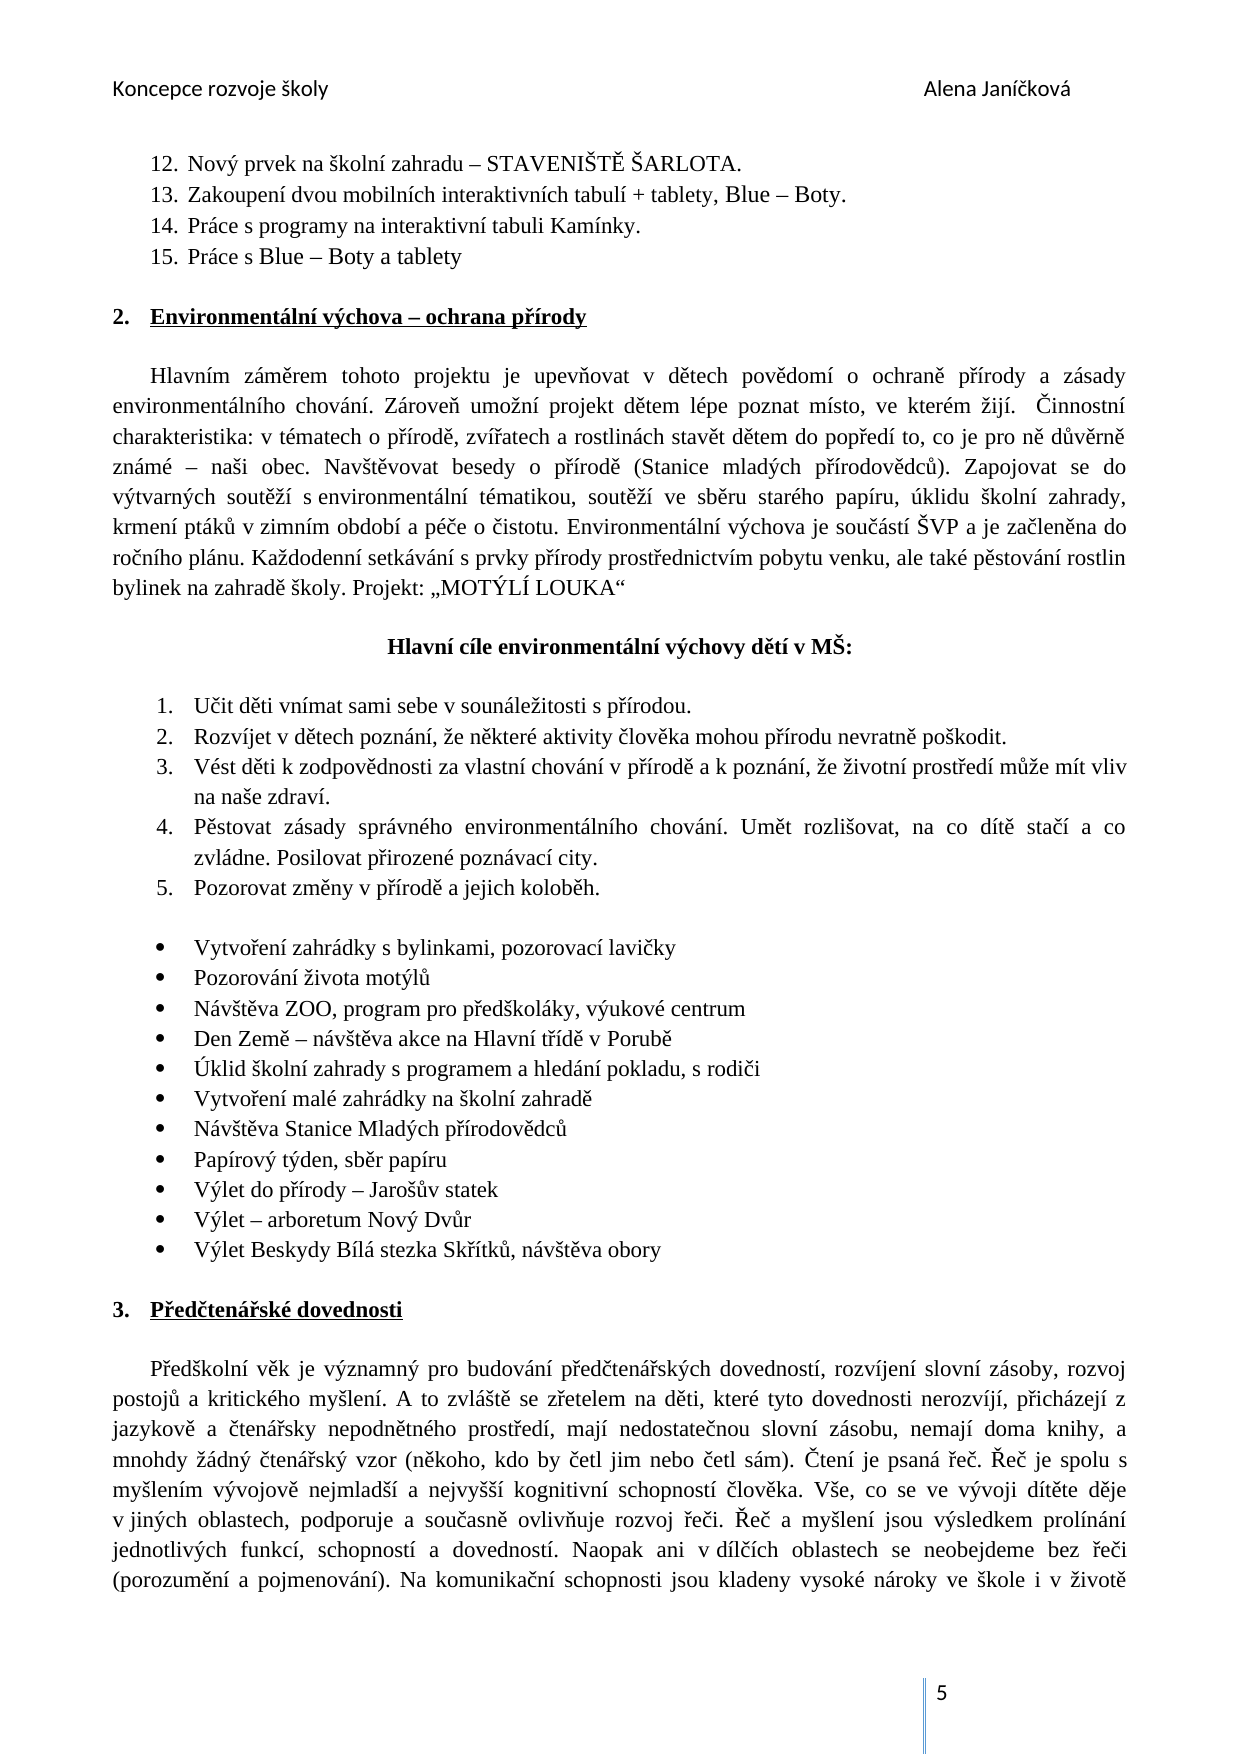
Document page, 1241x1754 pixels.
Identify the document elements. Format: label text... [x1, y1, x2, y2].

list Výlet Beskydy Bílá stezka Skřítků, návštěva obory [156, 1236, 1128, 1263]
list Výlet do přírody – Jarošův statek [156, 1176, 1128, 1202]
list Pozorovat změny v přírodě a jejich koloběh. [156, 874, 1128, 900]
list Výlet – arboretum Nový Dvůr [156, 1206, 1128, 1232]
list Pěstovat zásady správného environmentálního chování. Umět rozlišovat, na co dítě stačí a co zvládne. Posilovat přirozené poznávací city. [156, 813, 1128, 870]
list Nový prvek na školní zahradu – STAVENIŠTĚ ŠARLOTA. [150, 150, 1128, 176]
list Návštěva Stanice Mladých přírodovědců [156, 1115, 1128, 1142]
list Vytvoření malé zahrádky na školní zahradě [156, 1085, 1128, 1112]
list Vytvoření zahrádky s bylinkami, pozorovací lavičky [156, 934, 1128, 961]
list Úklid školní zahrady s programem a hledání pokladu, s rodiči [156, 1055, 1128, 1081]
subtitle Předčtenářské dovednosti [112, 1296, 1128, 1322]
list Práce s Blue – Boty a tablety [150, 242, 1128, 270]
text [112, 1355, 1128, 1593]
list Papírový týden, sběr papíru [156, 1146, 1128, 1172]
subtitle Environmentální výchova – ochrana přírody [112, 303, 1128, 329]
list Vést děti k zodpovědnosti za vlastní chování v přírodě a k poznání, že životní prostředí může mít vliv na naše zdraví. [156, 753, 1128, 809]
list Zakoupení dvou mobilních interaktivních tabulí + tablety, Blue – Boty. [150, 180, 1128, 208]
list Rozvíjet v dětech poznání, že některé aktivity člověka mohou přírodu nevratně poškodit. [156, 723, 1128, 749]
list Učit děti vnímat sami sebe v sounáležitosti s přírodou. [156, 692, 1128, 719]
subtitle Hlavní cíle environmentální výchovy dětí v MŠ: [112, 633, 1128, 659]
list Práce s programy na interaktivní tabuli Kamínky. [150, 212, 1128, 238]
text Hlavním záměrem tohoto projektu je upevňovat v dětech povědomí o ochraně přírody a zásady environmentálního chování. Zároveň umožní projekt dětem lépe poznat místo, ve kterém žijí. Činnostní charakteristika: v tématech o přírodě, zvířatech a rostlinách stavět dětem do popředí to, co je pro ně důvěrně známé – naši obec. Navštěvovat besedy o přírodě (Stanice mladých přírodovědců). Zapojovat se do výtvarných soutěží s environmentální tématikou, soutěží ve sběru starého papíru, úklidu školní zahrady, krmení ptáků v zimním období a péče o čistotu. Environmentální výchova je součástí ŠVP a je začleněna do ročního plánu. Každodenní setkávání s prvky přírody prostřednictvím pobytu venku, ale také pěstování rostlin bylinek na zahradě školy. Projekt: „MOTÝLÍ LOUKA“ [112, 362, 1128, 600]
list Den Země – návštěva akce na Hlavní třídě v Porubě [156, 1025, 1128, 1051]
list Návštěva ZOO, program pro předškoláky, výukové centrum [156, 994, 1128, 1021]
list Pozorování života motýlů [156, 964, 1128, 991]
